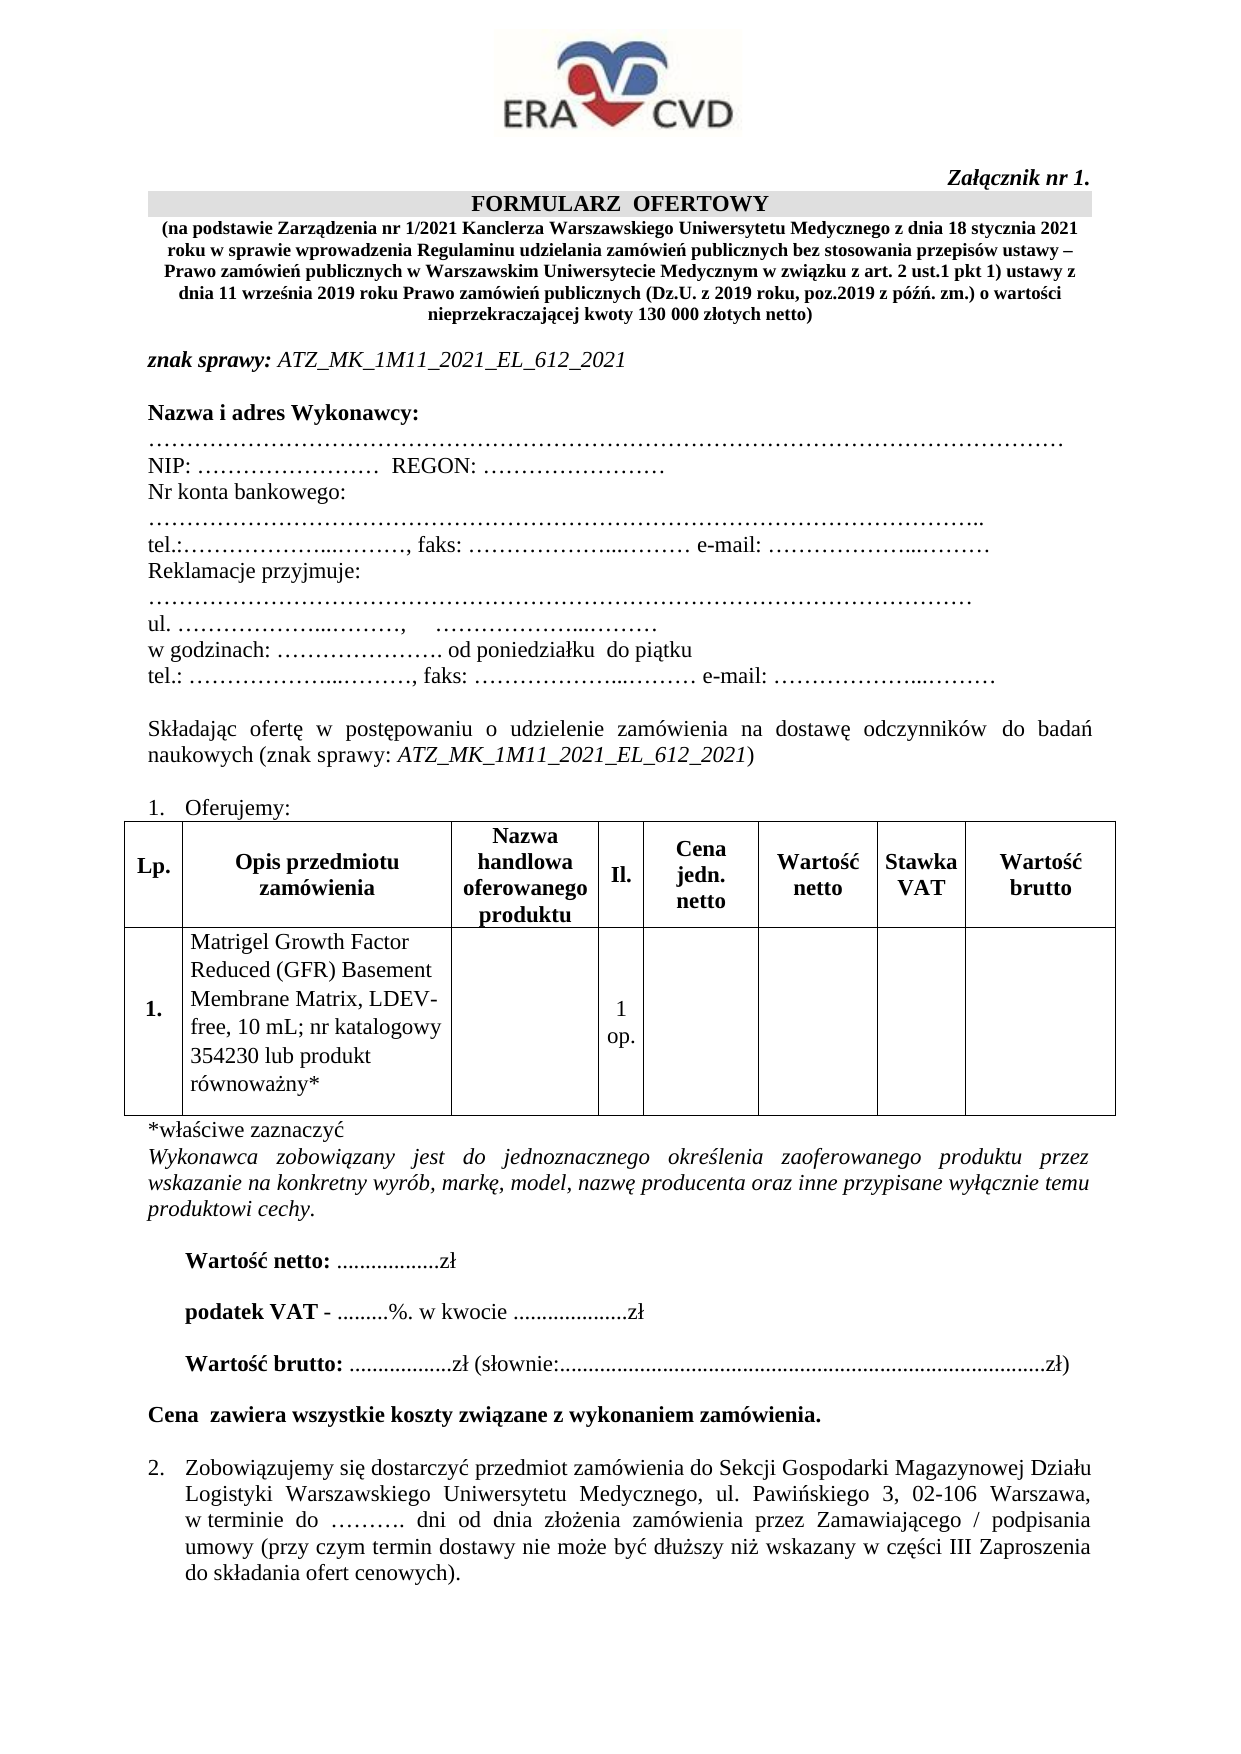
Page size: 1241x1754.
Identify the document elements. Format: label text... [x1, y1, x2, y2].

text ………………………………………………………………………………………………………… [148, 425, 1092, 452]
table_header Opis przedmiotu zamówienia [183, 822, 451, 927]
text Nr konta bankowego: ……………………………………………………………………………………………….. [148, 478, 1092, 531]
table_header Il. [599, 822, 643, 927]
text tel.:………………...………, faks: ………………...……… e-mail: ………………...……… [148, 531, 1092, 557]
table_header Wartość brutto [966, 822, 1115, 927]
text w godzinach: …………………. od poniedziałku do piątku [148, 636, 1092, 662]
table_header Nazwa handlowa oferowanego produktu [452, 822, 598, 927]
table_cell [966, 928, 1115, 1115]
text Załącznik nr 1. [148, 164, 1092, 191]
text FORMULARZ OFERTOWY [148, 191, 1092, 217]
text NIP: …………………… REGON: …………………… [148, 452, 1092, 478]
list Oferujemy: [148, 794, 1092, 821]
table_cell 1 op. [599, 928, 643, 1115]
text Nazwa i adres Wykonawcy: [148, 399, 1092, 425]
text Reklamacje przyjmuje: ……………………………………………………………………………………………… [148, 557, 1092, 610]
list Zobowiązujemy się dostarczyć przedmiot zamówienia do Sekcji Gospodarki Magazynowej Działu Logistyki Warszawskiego Uniwersytetu Medycznego, ul. Pawińskiego 3, 02-106 Warszawa, w terminie do ………. dni od dnia złożenia zamówienia przez Zamawiającego / podpisania umowy (przy czym termin dostawy nie może być dłuższy niż wskazany w części III Zaproszenia do składania ofert cenowych). [148, 1454, 1092, 1585]
table_cell [759, 928, 877, 1115]
table_cell Matrigel Growth Factor Reduced (GFR) Basement Membrane Matrix, LDEV-free, 10 mL; nr katalogowy 354230 lub produkt równoważny* [183, 928, 451, 1115]
table_cell 1. [125, 928, 182, 1115]
table_header Cena jedn. netto [644, 822, 758, 927]
text Składając ofertę w postępowaniu o udzielenie zamówienia na dostawę odczynników do badań naukowych (znak sprawy: ATZ_MK_1M11_2021_EL_612_2021) [148, 715, 1092, 768]
text Wartość netto: ..................zł [185, 1247, 1092, 1273]
text Wykonawca zobowiązany jest do jednoznacznego określenia zaoferowanego produktu przez wskazanie na konkretny wyrób, markę, model, nazwę producenta oraz inne przypisane wyłącznie temu produktowi cechy. [148, 1143, 1092, 1222]
table_cell [452, 928, 598, 1115]
picture [492, 29, 743, 137]
table_header Lp. [125, 822, 182, 927]
text ul. ………………...………, ………………...……… [148, 610, 1092, 636]
table_cell [878, 928, 965, 1115]
text (na podstawie Zarządzenia nr 1/2021 Kanclerza Warszawskiego Uniwersytetu Medycznego z dnia 18 stycznia 2021 roku w sprawie wprowadzenia Regulaminu udzielania zamówień publicznych bez stosowania przepisów ustawy – Prawo zamówień publicznych w Warszawskim Uniwersytecie Medycznym w związku z art. 2 ust.1 pkt 1) ustawy z dnia 11 września 2019 roku Prawo zamówień publicznych (Dz.U. z 2019 roku, poz.2019 z późń. zm.) o wartości nieprzekraczającej kwoty 130 000 złotych netto) [148, 217, 1092, 325]
table_header Wartość netto [759, 822, 877, 927]
text Wartość brutto: ..................zł (słownie:.....................................................................................zł) [185, 1349, 1092, 1376]
table_cell [644, 928, 758, 1115]
text podatek VAT - .........%. w kwocie ....................zł [185, 1298, 1092, 1324]
text Cena zawiera wszystkie koszty związane z wykonaniem zamówienia. [148, 1401, 1092, 1427]
text tel.: ………………...………, faks: ………………...……… e-mail: ………………...……… [148, 662, 1092, 689]
table_header Stawka VAT [878, 822, 965, 927]
text znak sprawy: ATZ_MK_1M11_2021_EL_612_2021 [148, 346, 1092, 373]
text *właściwe zaznaczyć [148, 1116, 1092, 1143]
